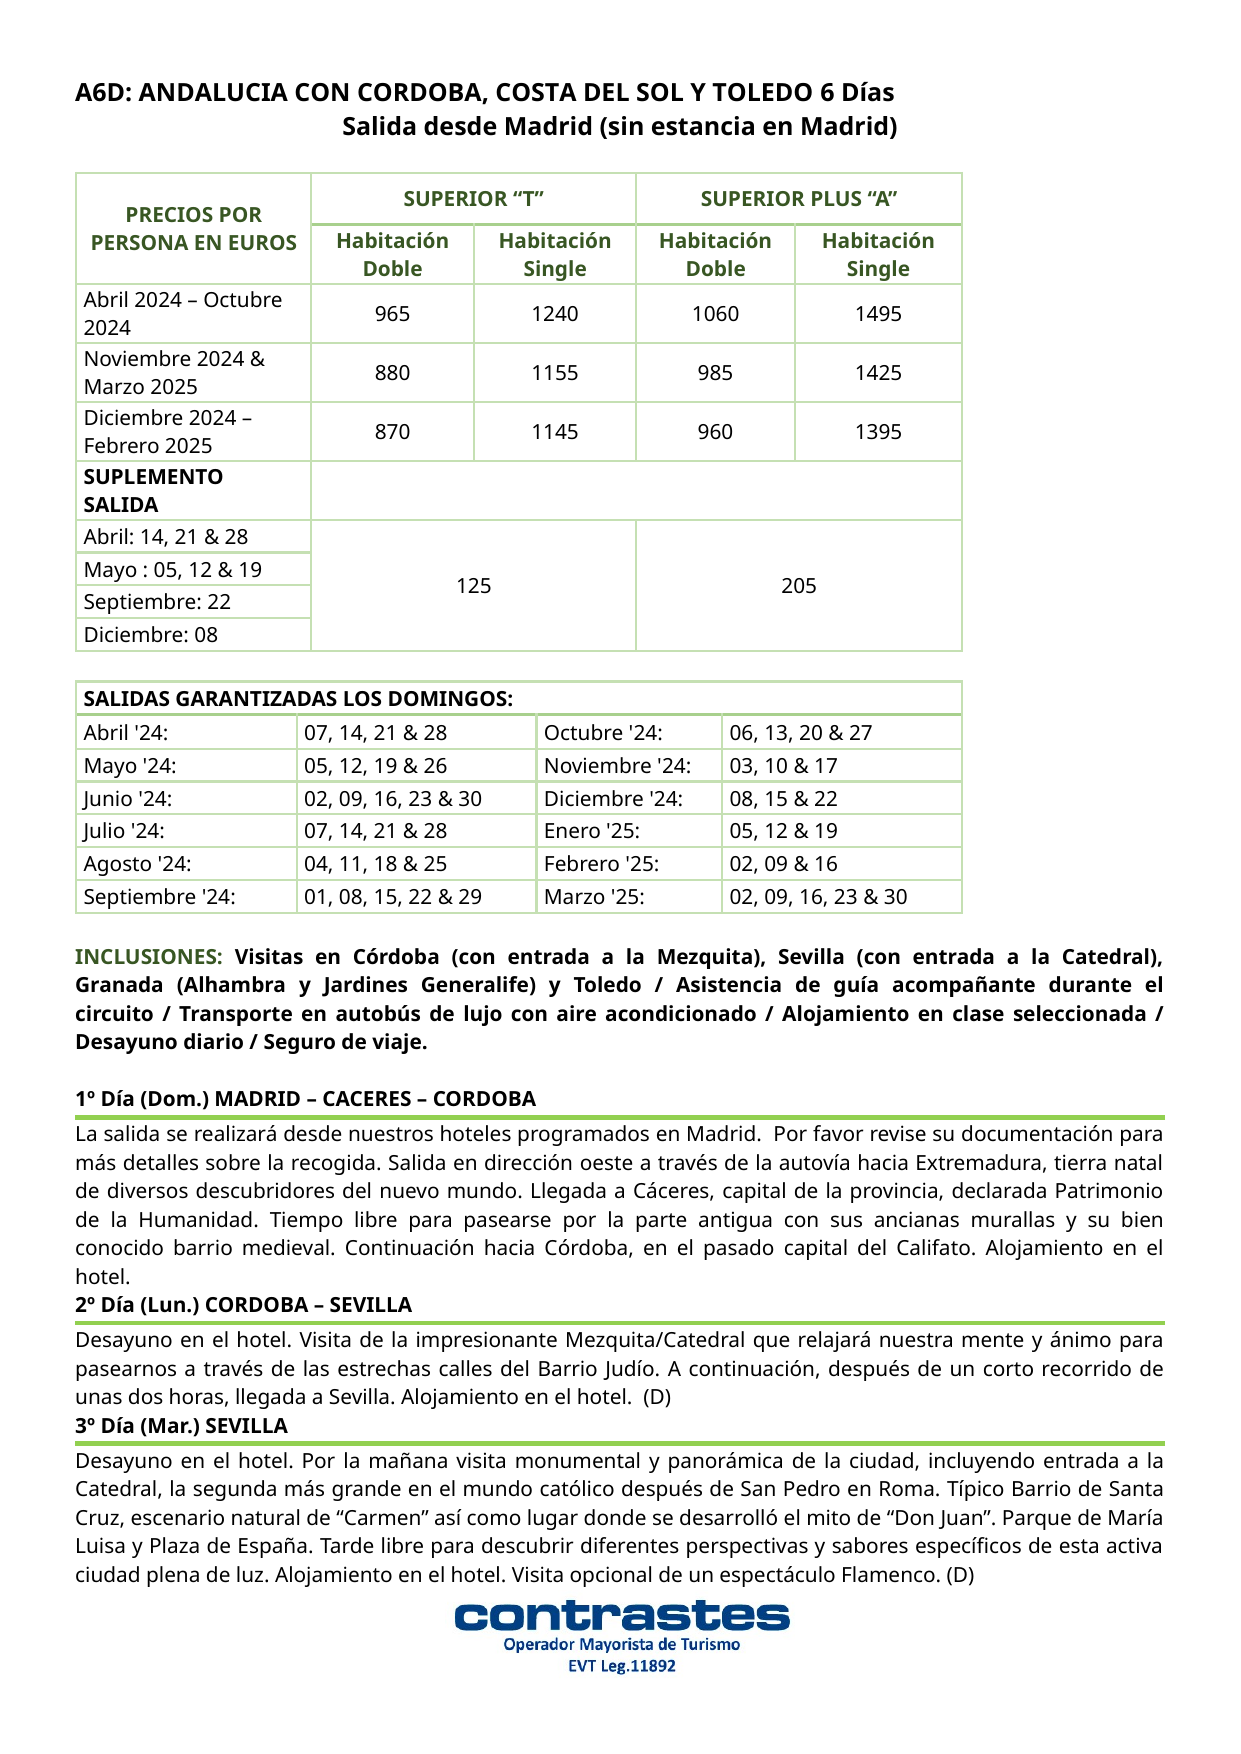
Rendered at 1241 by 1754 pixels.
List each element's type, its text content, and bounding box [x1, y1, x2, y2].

table_header SUPERIOR “T” [312, 174, 635, 223]
table_cell 880 [312, 344, 473, 401]
text 2º Día (Lun.) CORDOBA – SEVILLA [75, 1290, 1165, 1321]
picture [445, 1590, 796, 1681]
table_cell Abril: 14, 21 & 28 [77, 521, 310, 551]
table_cell Noviembre '24: [538, 750, 721, 780]
table_cell 07, 14, 21 & 28 [298, 815, 535, 846]
table_cell Julio '24: [77, 815, 296, 846]
text 3º Día (Mar.) SEVILLA [75, 1411, 1165, 1441]
table_cell Abril 2024 – Octubre 2024 [77, 285, 310, 342]
table_cell 870 [312, 403, 473, 460]
table_cell Noviembre 2024 & Marzo 2025 [77, 344, 310, 401]
text La salida se realizará desde nuestros hoteles programados en Madrid. Por favor revise su documentación para más detalles sobre la recogida. Salida en dirección oeste a través de la autovía hacia Extremadura, tierra natal de diversos descubridores del nuevo mundo. Llegada a Cáceres, capital de la provincia, declarada Patrimonio de la Humanidad. Tiempo libre para pasearse por la parte antigua con sus ancianas murallas y su bien conocido barrio medieval. Continuación hacia Córdoba, en el pasado capital del Califato. Alojamiento en el hotel. [75, 1120, 1165, 1290]
table_cell 1145 [475, 403, 635, 460]
table_cell Diciembre: 08 [77, 619, 310, 650]
table_cell Abril '24: [77, 716, 296, 748]
table_cell Mayo '24: [77, 750, 296, 780]
table_header SUPERIOR PLUS “A” [637, 174, 961, 223]
table_cell Enero '25: [538, 815, 721, 846]
text 1º Día (Dom.) MADRID – CACERES – CORDOBA [75, 1084, 1165, 1115]
table_cell Marzo '25: [538, 881, 721, 912]
table_cell 05, 12 & 19 [723, 815, 961, 846]
table_cell 1240 [475, 285, 635, 342]
text Desayuno en el hotel. Visita de la impresionante Mezquita/Catedral que relajará nuestra mente y ánimo para pasearnos a través de las estrechas calles del Barrio Judío. A continuación, después de un corto recorrido de unas dos horas, llegada a Sevilla. Alojamiento en el hotel. (D) [75, 1325, 1165, 1411]
table_cell SUPLEMENTO SALIDA [77, 462, 310, 519]
table_header SALIDAS GARANTIZADAS LOS DOMINGOS: [77, 683, 961, 713]
table_cell 1425 [796, 344, 961, 401]
table_cell 02, 09, 16, 23 & 30 [298, 783, 535, 813]
table_cell Mayo : 05, 12 & 19 [77, 554, 310, 584]
table_cell 07, 14, 21 & 28 [298, 716, 535, 748]
table_cell Diciembre '24: [538, 783, 721, 813]
table_cell 02, 09 & 16 [723, 848, 961, 879]
table_cell Septiembre '24: [77, 881, 296, 912]
text INCLUSIONES: Visitas en Córdoba (con entrada a la Mezquita), Sevilla (con entrada a la Catedral), Granada (Alhambra y Jardines Generalife) y Toledo / Asistencia de guía acompañante durante el circuito / Transporte en autobús de lujo con aire acondicionado / Alojamiento en clase seleccionada / Desayuno diario / Seguro de viaje. [75, 942, 1165, 1056]
table_header PRECIOS POR PERSONA EN EUROS [77, 174, 310, 283]
table_cell Agosto '24: [77, 848, 296, 879]
table_cell Habitación Single [475, 226, 635, 283]
table_cell Septiembre: 22 [77, 586, 310, 617]
table_cell Habitación Doble [312, 226, 473, 283]
table_cell 05, 12, 19 & 26 [298, 750, 535, 780]
table_cell 965 [312, 285, 473, 342]
text Salida desde Madrid (sin estancia en Madrid) [75, 109, 1165, 143]
table_cell 125 [312, 521, 635, 650]
table_cell Diciembre 2024 –Febrero 2025 [77, 403, 310, 460]
table_cell 1060 [637, 285, 794, 342]
table_cell 1495 [796, 285, 961, 342]
table_cell Habitación Single [796, 226, 961, 283]
table_cell 985 [637, 344, 794, 401]
table_cell 960 [637, 403, 794, 460]
table_cell Octubre '24: [538, 716, 721, 748]
table_cell 1155 [475, 344, 635, 401]
table_cell 03, 10 & 17 [723, 750, 961, 780]
subtitle A6D: ANDALUCIA CON CORDOBA, COSTA DEL SOL Y TOLEDO 6 Días [75, 75, 1165, 109]
table_cell 06, 13, 20 & 27 [723, 716, 961, 748]
table_cell [312, 462, 961, 519]
table_cell Junio '24: [77, 783, 296, 813]
table_cell 205 [637, 521, 961, 650]
table_cell 1395 [796, 403, 961, 460]
table_cell 02, 09, 16, 23 & 30 [723, 881, 961, 912]
text Desayuno en el hotel. Por la mañana visita monumental y panorámica de la ciudad, incluyendo entrada a la Catedral, la segunda más grande en el mundo católico después de San Pedro en Roma. Típico Barrio de Santa Cruz, escenario natural de “Carmen” así como lugar donde se desarrolló el mito de “Don Juan”. Parque de María Luisa y Plaza de España. Tarde libre para descubrir diferentes perspectivas y sabores específicos de esta activa ciudad plena de luz. Alojamiento en el hotel. Visita opcional de un espectáculo Flamenco. (D) [75, 1446, 1165, 1588]
table_cell Febrero '25: [538, 848, 721, 879]
table_cell 08, 15 & 22 [723, 783, 961, 813]
table_cell 01, 08, 15, 22 & 29 [298, 881, 535, 912]
table_cell 04, 11, 18 & 25 [298, 848, 535, 879]
table_cell Habitación Doble [637, 226, 794, 283]
